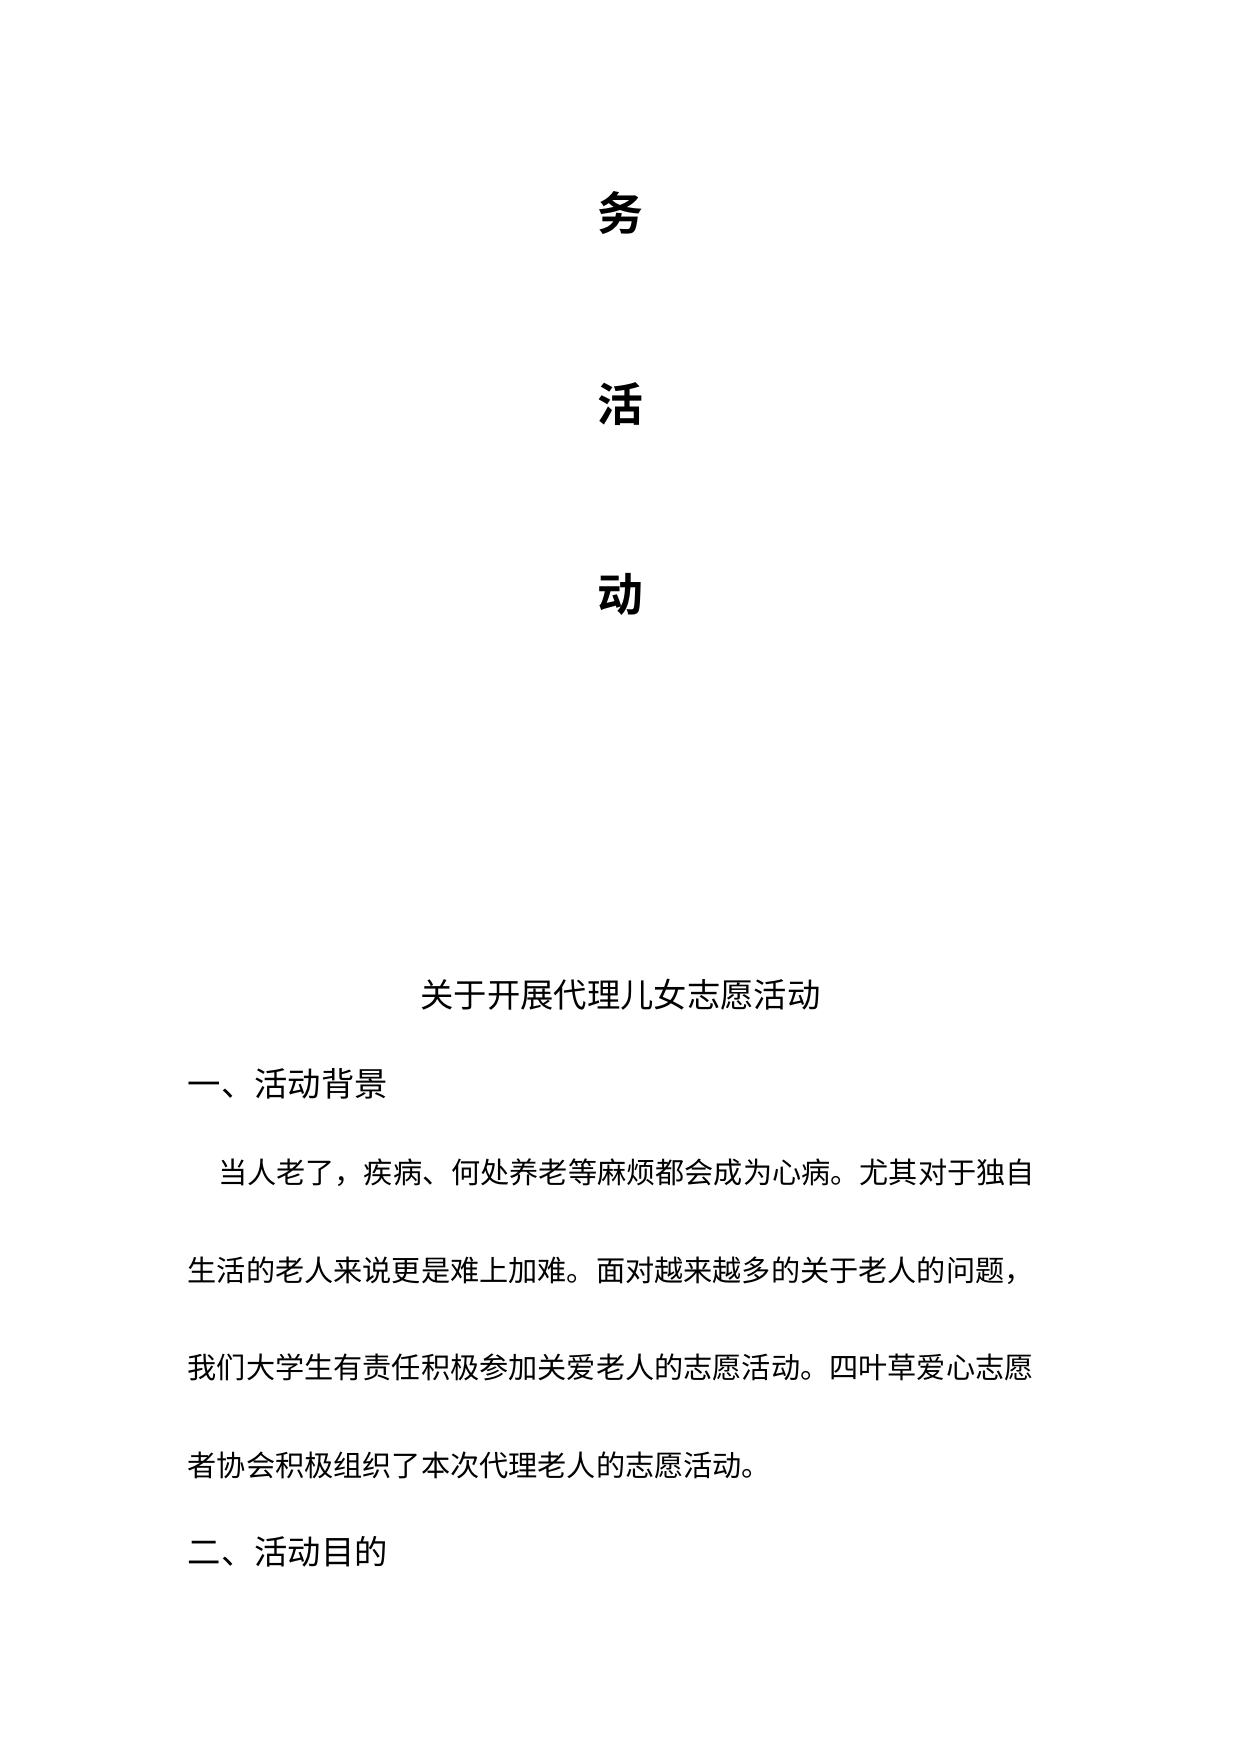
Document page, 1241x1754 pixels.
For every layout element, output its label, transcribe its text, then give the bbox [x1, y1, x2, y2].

subtitle 务 [187, 162, 1053, 259]
list 活动目的 [187, 1517, 1053, 1582]
list 活动背景 [187, 1049, 1053, 1114]
subtitle 动 [187, 543, 1053, 640]
text 当人老了，疾病、何处养老等麻烦都会成为心病。尤其对于独自生活的老人来说更是难上加难。面对越来越多的关于老人的问题，我们大学生有责任积极参加关爱老人的志愿活动。四叶草爱心志愿者协会积极组织了本次代理老人的志愿活动。 [187, 1138, 1053, 1496]
subtitle 活 [187, 352, 1053, 450]
text 关于开展代理儿女志愿活动 [187, 960, 1053, 1025]
